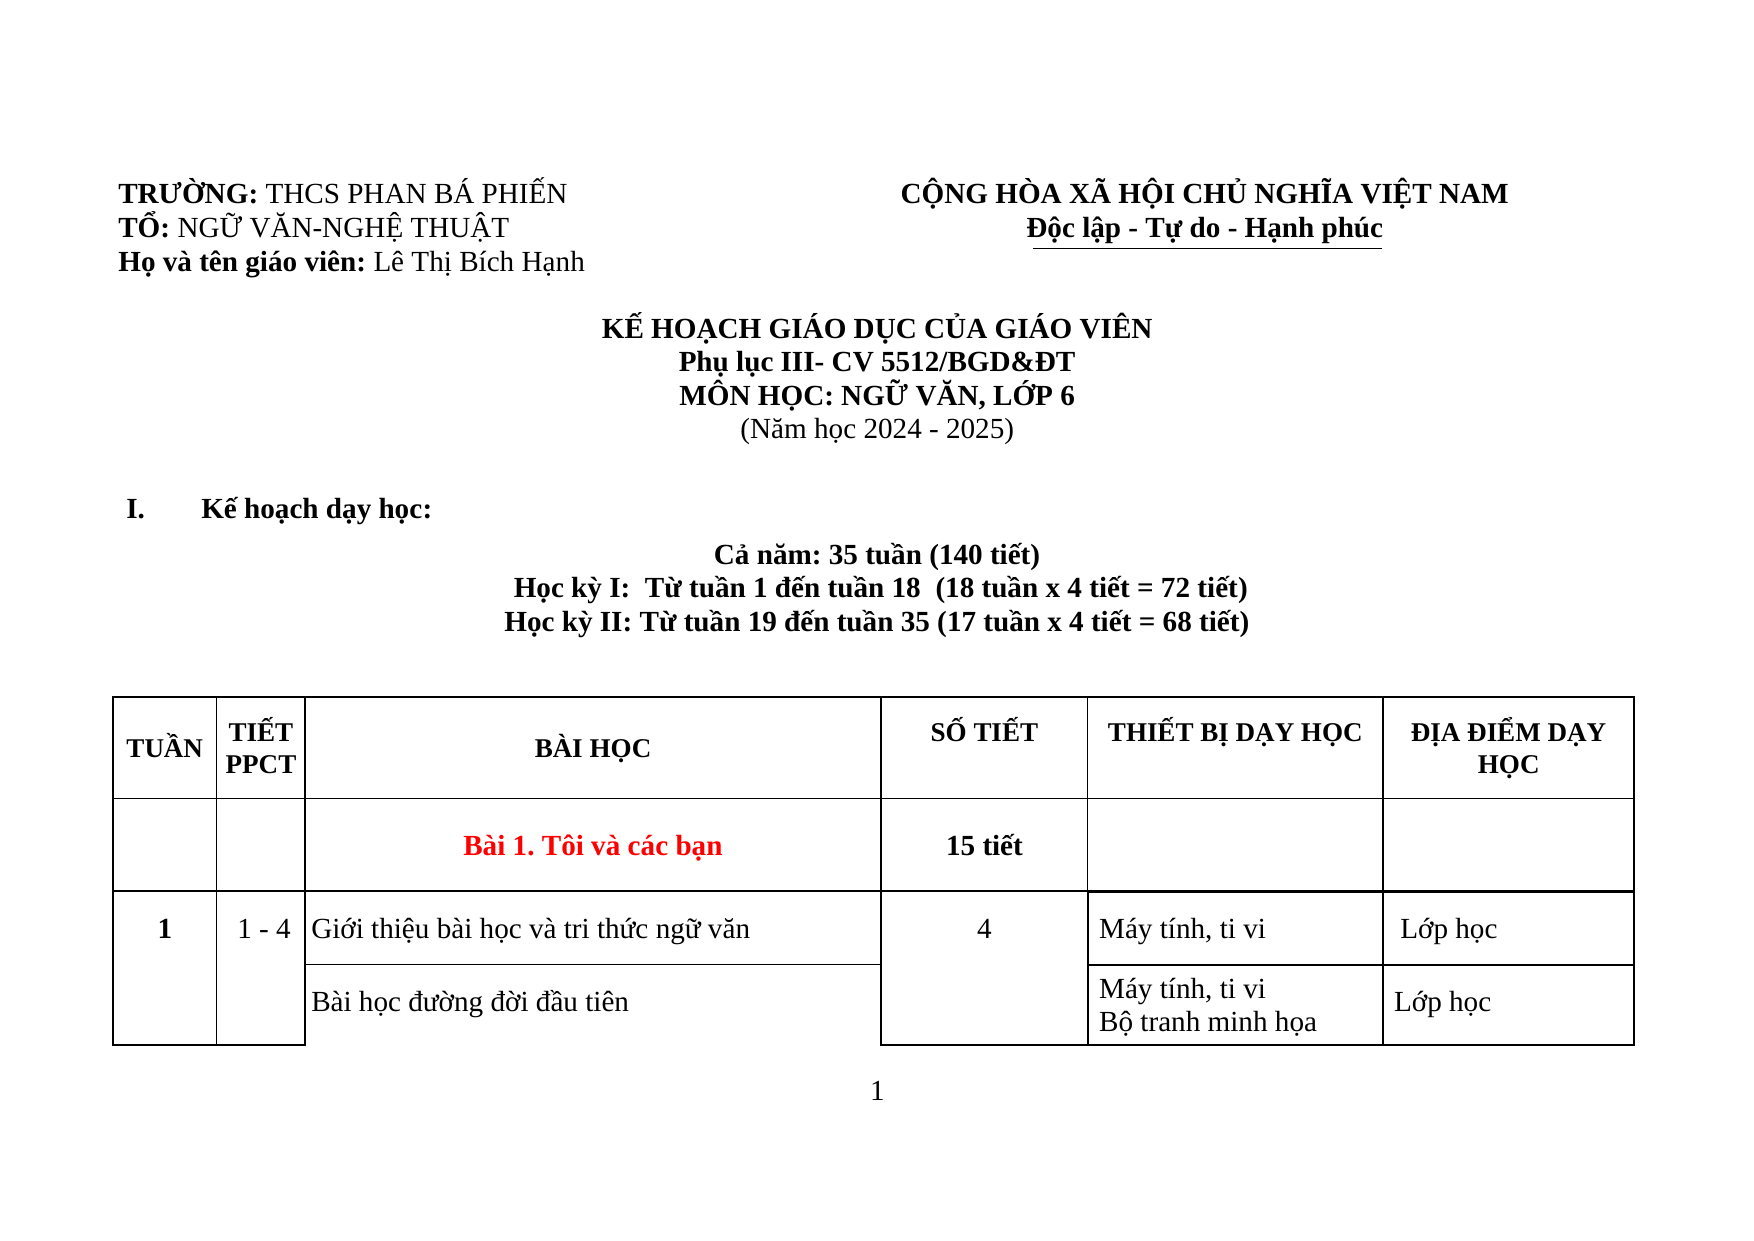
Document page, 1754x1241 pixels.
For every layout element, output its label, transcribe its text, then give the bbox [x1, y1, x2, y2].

table_header TRƯỜNG: THCS PHAN BÁ PHIẾN TỔ: NGỮ VĂN-NGHỆ THUẬT Họ và tên giáo viên: Lê Thị Bích Hạnh [107, 177, 786, 311]
table_cell 1 [114, 892, 216, 1044]
text KẾ HOẠCH GIÁO DỤC CỦA GIÁO VIÊN [118, 311, 1636, 344]
table_header TUẦN [114, 698, 216, 798]
table_cell Lớp học [1384, 966, 1633, 1044]
text Học kỳ I: Từ tuần 1 đến tuần 18 (18 tuần x 4 tiết = 72 tiết) [118, 571, 1636, 604]
table_cell Máy tính, ti vi [1089, 893, 1382, 963]
table_header THIẾT BỊ DẠY HỌC [1088, 698, 1382, 798]
table_cell Bài 1. Tôi và các bạn [306, 799, 880, 890]
text Cả năm: 35 tuần (140 tiết) [118, 537, 1636, 571]
list Kế hoạch dạy học: [126, 491, 1636, 524]
table_cell Giới thiệu bài học và tri thức ngữ văn [306, 892, 880, 963]
table_cell [1088, 799, 1382, 890]
table_header ĐỊA ĐIỂM DẠY HỌC [1384, 698, 1633, 798]
table_cell 4 [882, 892, 1087, 1044]
table_cell [217, 799, 304, 890]
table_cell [1089, 966, 1382, 1044]
table_header BÀI HỌC [306, 698, 880, 798]
table_cell [114, 799, 216, 890]
text MÔN HỌC: NGỮ VĂN, LỚP 6 [118, 378, 1636, 411]
table_cell [1384, 799, 1633, 890]
text Học kỳ II: Từ tuần 19 đến tuần 35 (17 tuần x 4 tiết = 68 tiết) [118, 604, 1636, 638]
table_cell Lớp học [1384, 893, 1633, 963]
text Phụ lục III- CV 5512/BGD&ĐT [118, 344, 1636, 378]
table_cell 1 - 4 [217, 892, 304, 1044]
text (Năm học 2024 - 2025) [118, 411, 1636, 445]
table_header SỐ TIẾT [882, 698, 1087, 798]
table_header CỘNG HÒA XÃ HỘI CHỦ NGHĨA VIỆT NAM Độc lập - Tự do - Hạnh phúc [786, 177, 1624, 311]
table_header TIẾT PPCT [217, 698, 304, 798]
table_cell 15 tiết [882, 799, 1087, 890]
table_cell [306, 965, 880, 1044]
